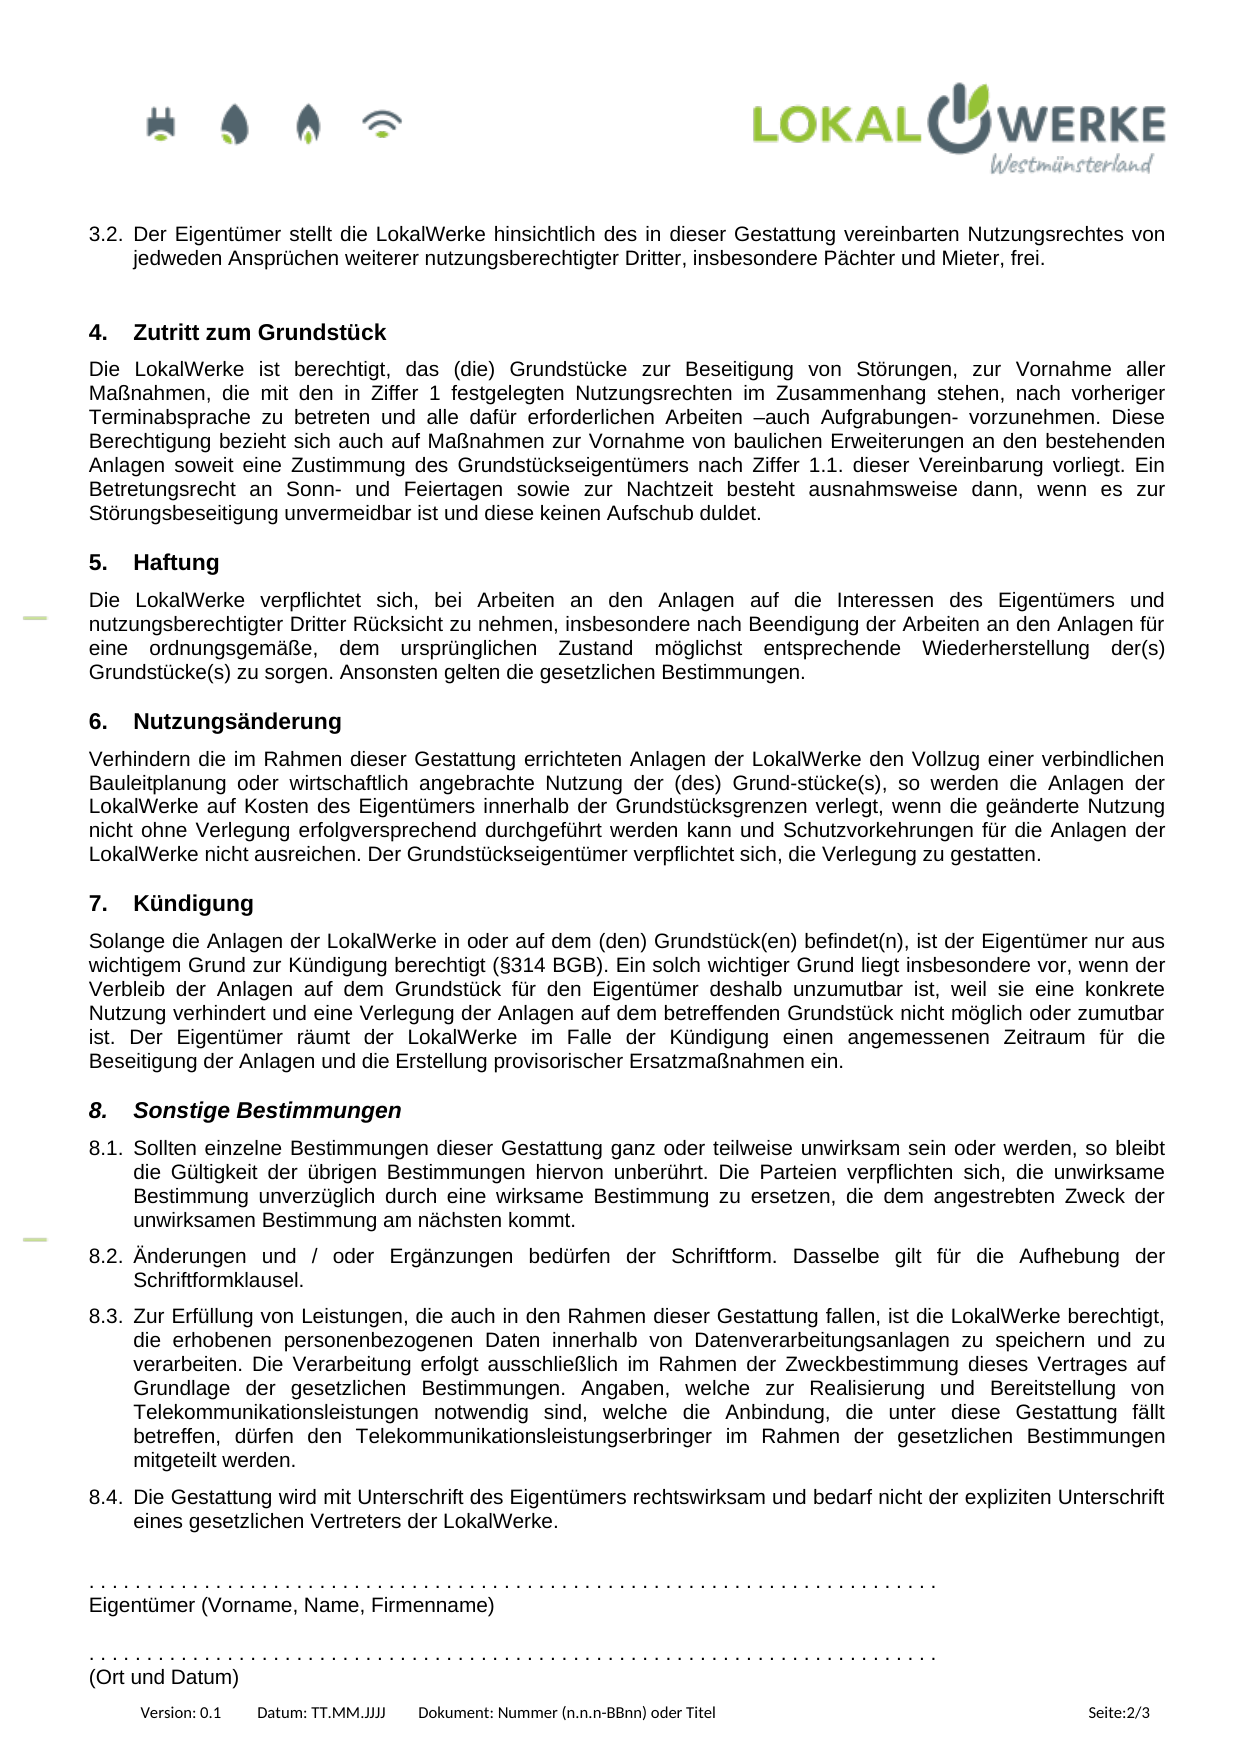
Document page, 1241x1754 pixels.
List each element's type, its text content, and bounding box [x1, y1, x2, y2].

text Verhindern die im Rahmen dieser Gestattung errichteten Anlagen der LokalWerke den Vollzug einer verbindlichen Bauleitplanung oder wirtschaftlich angebrachte Nutzung der (des) Grund-stücke(s), so werden die Anlagen der LokalWerke auf Kosten des Eigentümers innerhalb der Grundstücksgrenzen verlegt, wenn die geänderte Nutzung nicht ohne Verlegung erfolgversprechend durchgeführt werden kann und Schutzvorkehrungen für die Anlagen der LokalWerke nicht ausreichen. Der Grundstückseigentümer verpflichtet sich, die Verlegung zu gestatten. [89, 746, 1167, 866]
text Die LokalWerke ist berechtigt, das (die) Grundstücke zur Beseitigung von Störungen, zur Vornahme aller Maßnahmen, die mit den in Ziffer 1 festgelegten Nutzungsrechten im Zusammenhang stehen, nach vorheriger Terminabsprache zu betreten und alle dafür erforderlichen Arbeiten –auch Aufgrabungen- vorzunehmen. Diese Berechtigung bezieht sich auch auf Maßnahmen zur Vornahme von baulichen Erweiterungen an den bestehenden Anlagen soweit eine Zustimmung des Grundstückseigentümers nach Ziffer 1.1. dieser Vereinbarung vorliegt. Ein Betretungsrecht an Sonn- und Feiertagen sowie zur Nachtzeit besteht ausnahmsweise dann, wenn es zur Störungsbeseitigung unvermeidbar ist und diese keinen Aufschub duldet. [89, 357, 1167, 525]
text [89, 1569, 1167, 1593]
list Nutzungsänderung [89, 708, 1167, 734]
text Eigentümer (Vorname, Name, Firmenname) [89, 1593, 1167, 1617]
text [89, 1641, 1167, 1665]
list Zur Erfüllung von Leistungen, die auch in den Rahmen dieser Gestattung fallen, ist die LokalWerke berechtigt, die erhobenen personenbezogenen Daten innerhalb von Datenverarbeitungsanlagen zu speichern und zu verarbeiten. Die Verarbeitung erfolgt ausschließlich im Rahmen der Zweckbestimmung dieses Vertrages auf Grundlage der gesetzlichen Bestimmungen. Angaben, welche zur Realisierung und Bereitstellung von Telekommunikationsleistungen notwendig sind, welche die Anbindung, die unter diese Gestattung fällt betreffen, dürfen den Telekommunikationsleistungserbringer im Rahmen der gesetzlichen Bestimmungen mitgeteilt werden. [89, 1304, 1167, 1472]
list Änderungen und / oder Ergänzungen bedürfen der Schriftform. Dasselbe gilt für die Aufhebung der Schriftformklausel. [89, 1244, 1167, 1292]
list Sollten einzelne Bestimmungen dieser Gestattung ganz oder teilweise unwirksam sein oder werden, so bleibt die Gültigkeit der übrigen Bestimmungen hiervon unberührt. Die Parteien verpflichten sich, die unwirksame Bestimmung unverzüglich durch eine wirksame Bestimmung zu ersetzen, die dem angestrebten Zweck der unwirksamen Bestimmung am nächsten kommt. [89, 1136, 1167, 1231]
text Solange die Anlagen der LokalWerke in oder auf dem (den) Grundstück(en) befindet(n), ist der Eigentümer nur aus wichtigem Grund zur Kündigung berechtigt (§314 BGB). Ein solch wichtiger Grund liegt insbesondere vor, wenn der Verbleib der Anlagen auf dem Grundstück für den Eigentümer deshalb unzumutbar ist, weil sie eine konkrete Nutzung verhindert und eine Verlegung der Anlagen auf dem betreffenden Grundstück nicht möglich oder zumutbar ist. Der Eigentümer räumt der LokalWerke im Falle der Kündigung einen angemessenen Zeitraum für die Beseitigung der Anlagen und die Erstellung provisorischer Ersatzmaßnahmen ein. [89, 929, 1167, 1073]
list Die Gestattung wird mit Unterschrift des Eigentümers rechtswirksam und bedarf nicht der expliziten Unterschrift eines gesetzlichen Vertreters der LokalWerke. [89, 1484, 1167, 1532]
text (Ort und Datum) [89, 1665, 1167, 1689]
list Der Eigentümer stellt die LokalWerke hinsichtlich des in dieser Gestattung vereinbarten Nutzungsrechtes von jedweden Ansprüchen weiterer nutzungsberechtigter Dritter, insbesondere Pächter und Mieter, frei. [89, 222, 1167, 269]
list Kündigung [89, 890, 1167, 917]
text Die LokalWerke verpflichtet sich, bei Arbeiten an den Anlagen auf die Interessen des Eigentümers und nutzungsberechtigter Dritter Rücksicht zu nehmen, insbesondere nach Beendigung der Arbeiten an den Anlagen für eine ordnungsgemäße, dem ursprünglichen Zustand möglichst entsprechende Wiederherstellung der(s) Grundstücke(s) zu sorgen. Ansonsten gelten die gesetzlichen Bestimmungen. [89, 588, 1167, 684]
list Sonstige Bestimmungen [89, 1097, 1167, 1123]
list Haftung [89, 549, 1167, 575]
list Zutritt zum Grundstück [89, 318, 1167, 345]
